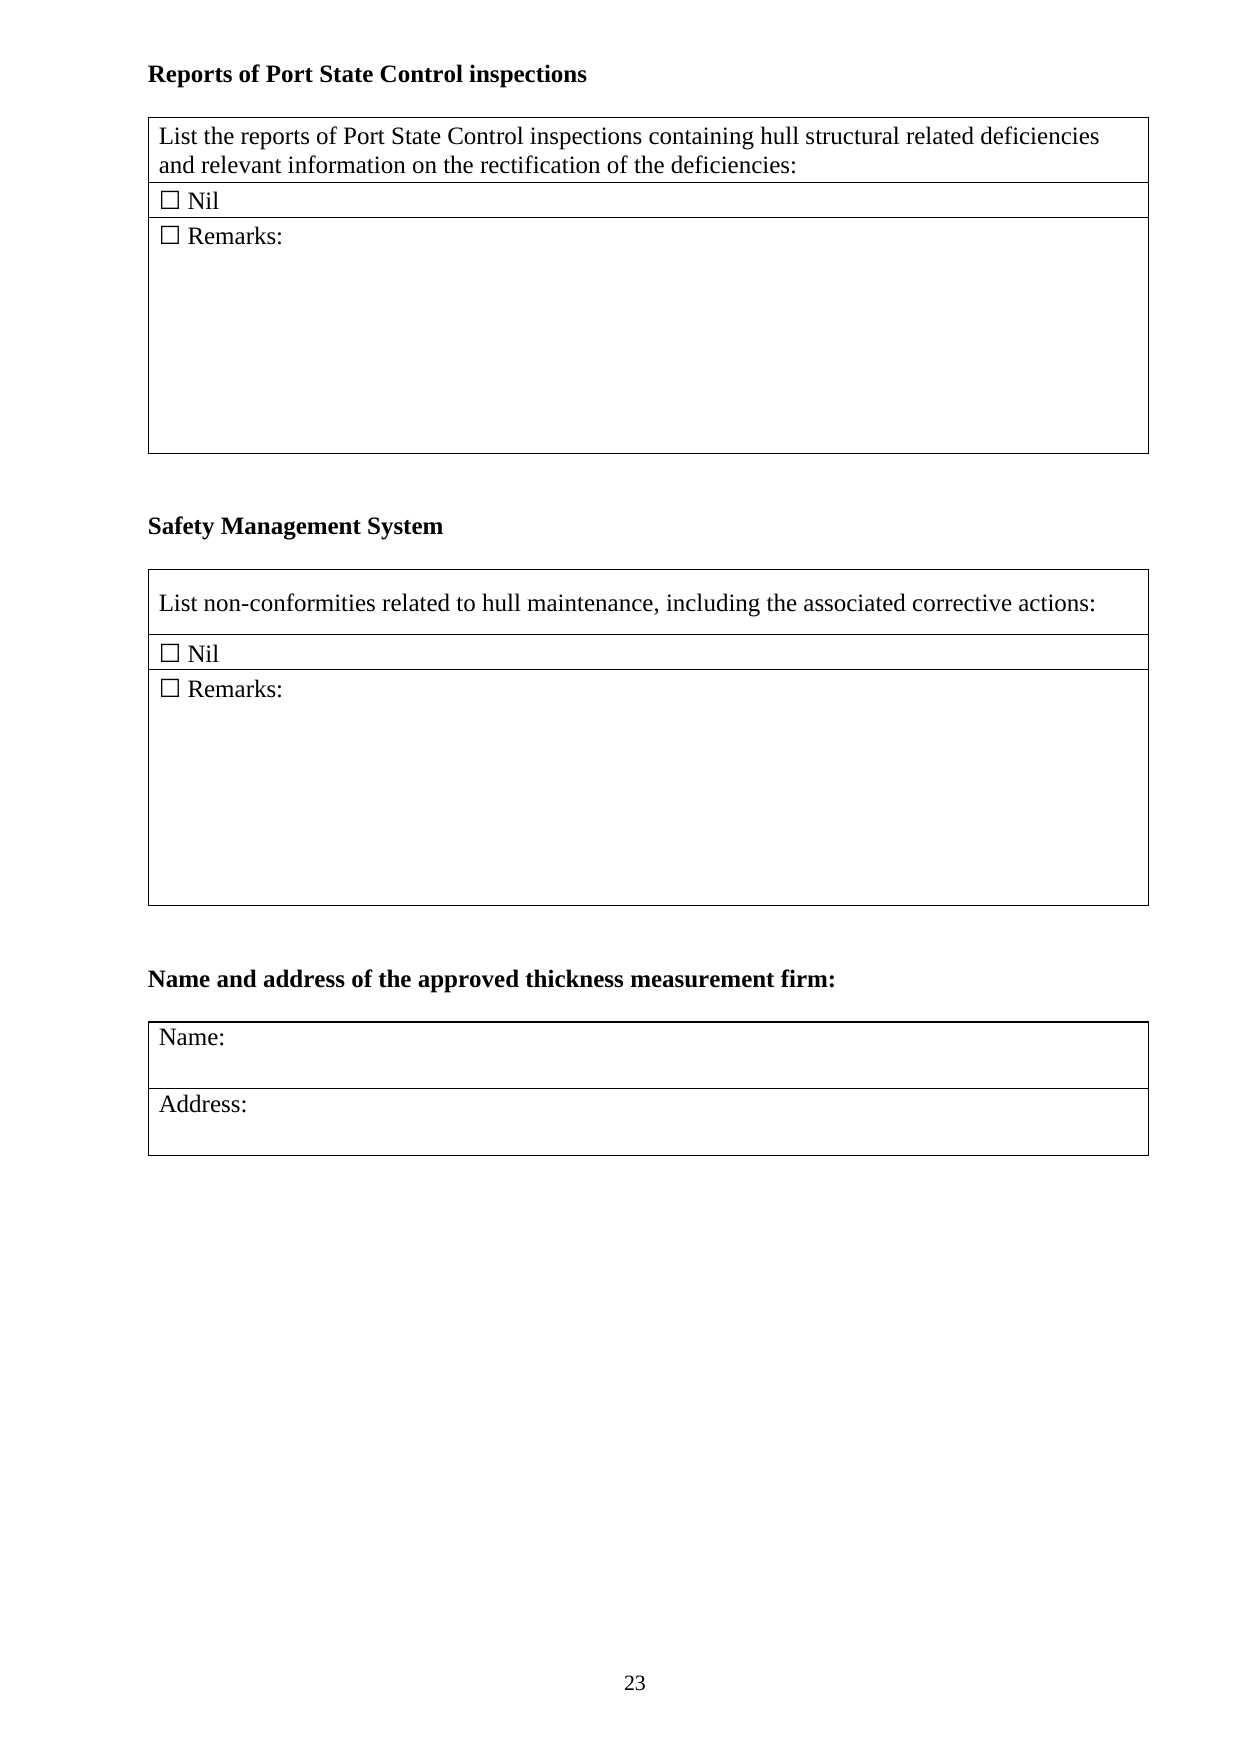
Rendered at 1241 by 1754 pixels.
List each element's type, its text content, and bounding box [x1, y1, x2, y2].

table_header List the reports of Port State Control inspections containing hull structural related deficiencies and relevant information on the rectification of the deficiencies: [149, 118, 1148, 182]
table_cell Remarks: [149, 218, 1148, 453]
text Name and address of the approved thickness measurement firm: [148, 964, 1122, 993]
table_cell Address: [149, 1089, 1148, 1155]
text Safety Management System [148, 511, 1122, 540]
table_cell Nil [149, 635, 1148, 669]
table_header List non-conformities related to hull maintenance, including the associated corrective actions: [149, 570, 1148, 634]
table_cell Remarks: [149, 670, 1148, 905]
table_header Name: [149, 1023, 1148, 1088]
table_cell Nil [149, 183, 1148, 217]
text Reports of Control inspections [148, 59, 1122, 88]
